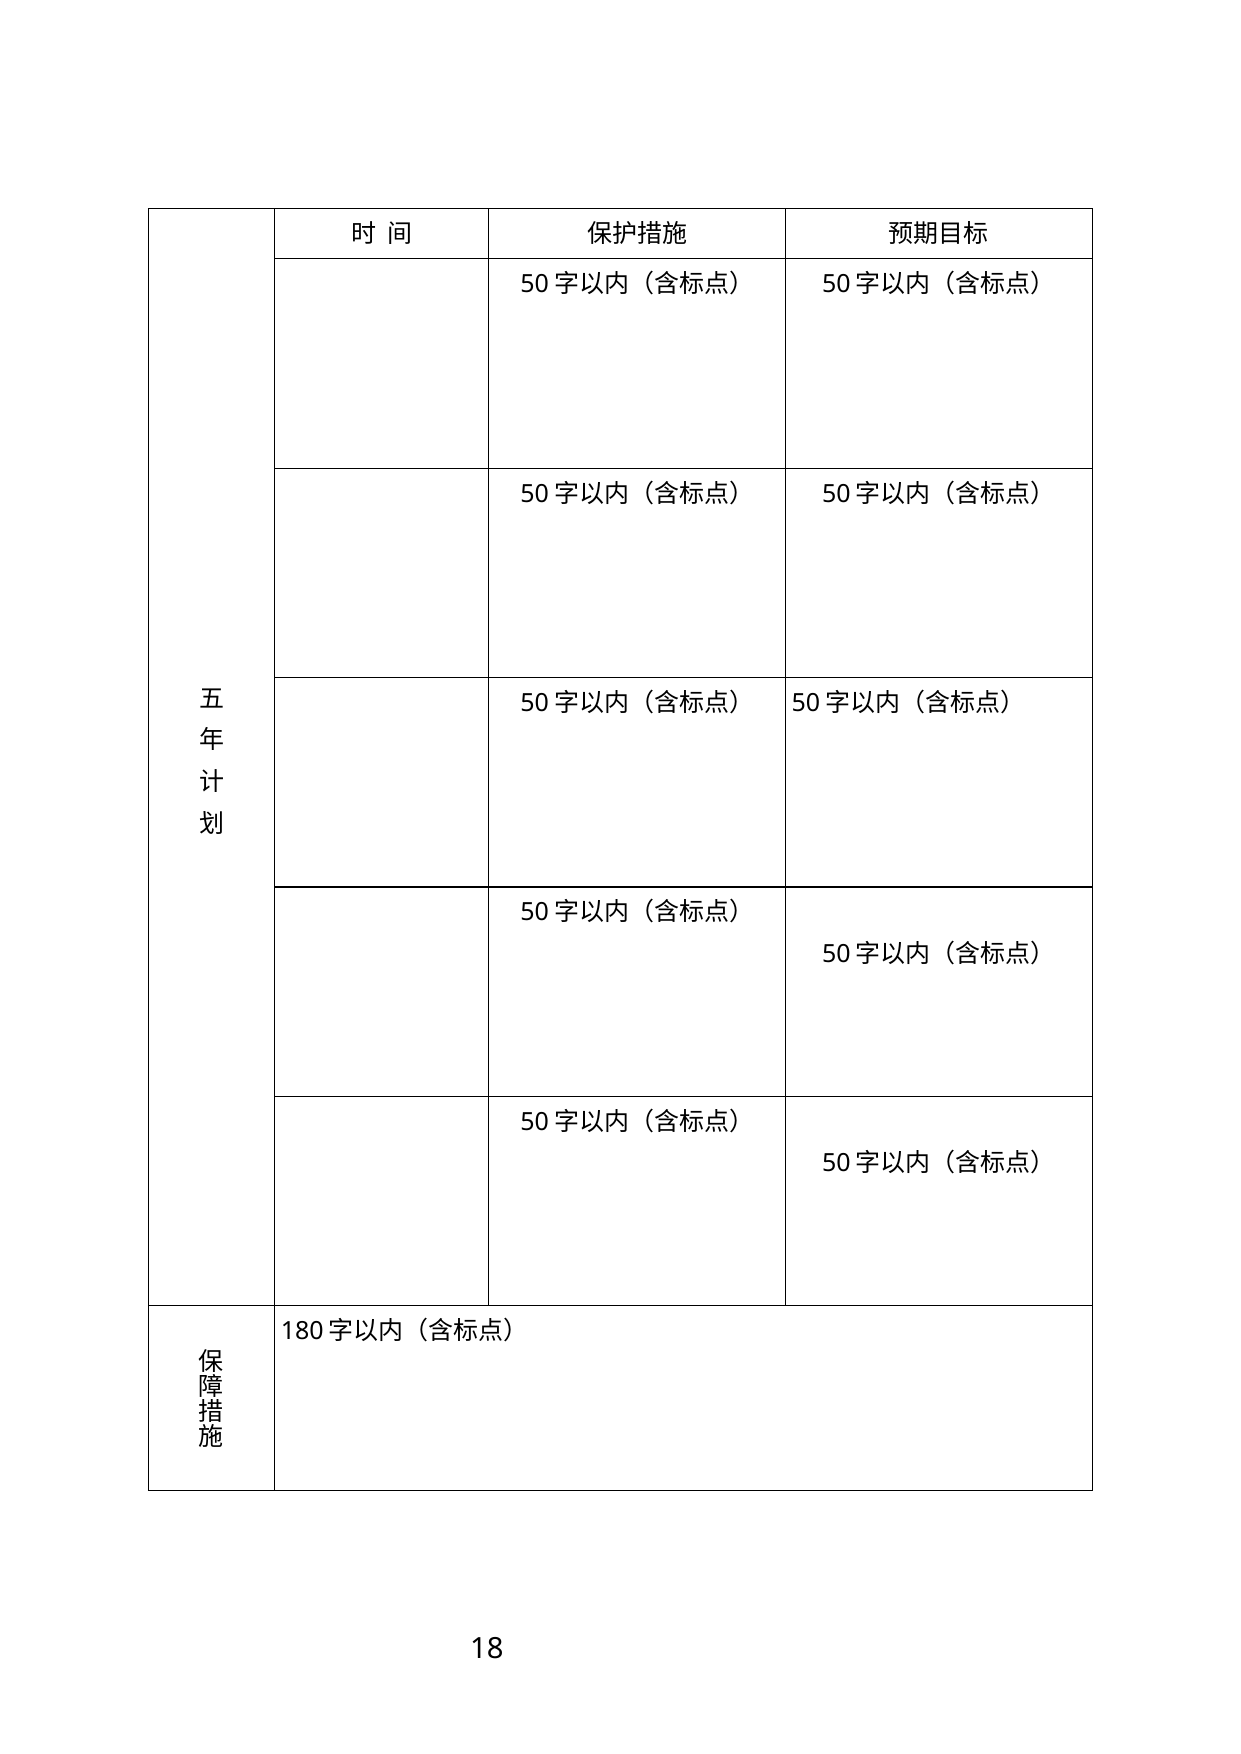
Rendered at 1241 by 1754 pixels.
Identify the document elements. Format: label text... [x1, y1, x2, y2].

table_cell 50字以内（含标点） [489, 259, 785, 468]
table_cell 50字以内（含标点） [786, 469, 1092, 677]
table_header 五 年 计 划 [149, 209, 274, 1305]
table_cell [275, 888, 488, 1096]
table_cell 50字以内（含标点） [489, 678, 785, 886]
table_cell 50字以内（含标点） [489, 469, 785, 677]
table_header 预期目标 [786, 209, 1092, 258]
table_cell 50字以内（含标点） [489, 888, 785, 1096]
table_cell 180字以内（含标点） [275, 1306, 1092, 1490]
table_cell 50字以内（含标点） [489, 1097, 785, 1305]
table_cell [275, 678, 488, 886]
table_cell 50字以内（含标点） [786, 888, 1092, 1096]
table_cell 50字以内（含标点） [786, 678, 1092, 886]
table_cell 50字以内（含标点） [786, 1097, 1092, 1305]
table_header 保护措施 [489, 209, 785, 258]
table_cell [275, 1097, 488, 1305]
table_cell [275, 259, 488, 468]
table_cell 保障措施 [149, 1306, 274, 1490]
table_header 时 间 [275, 209, 488, 258]
table_cell 50字以内（含标点） [786, 259, 1092, 468]
table_cell [275, 469, 488, 677]
